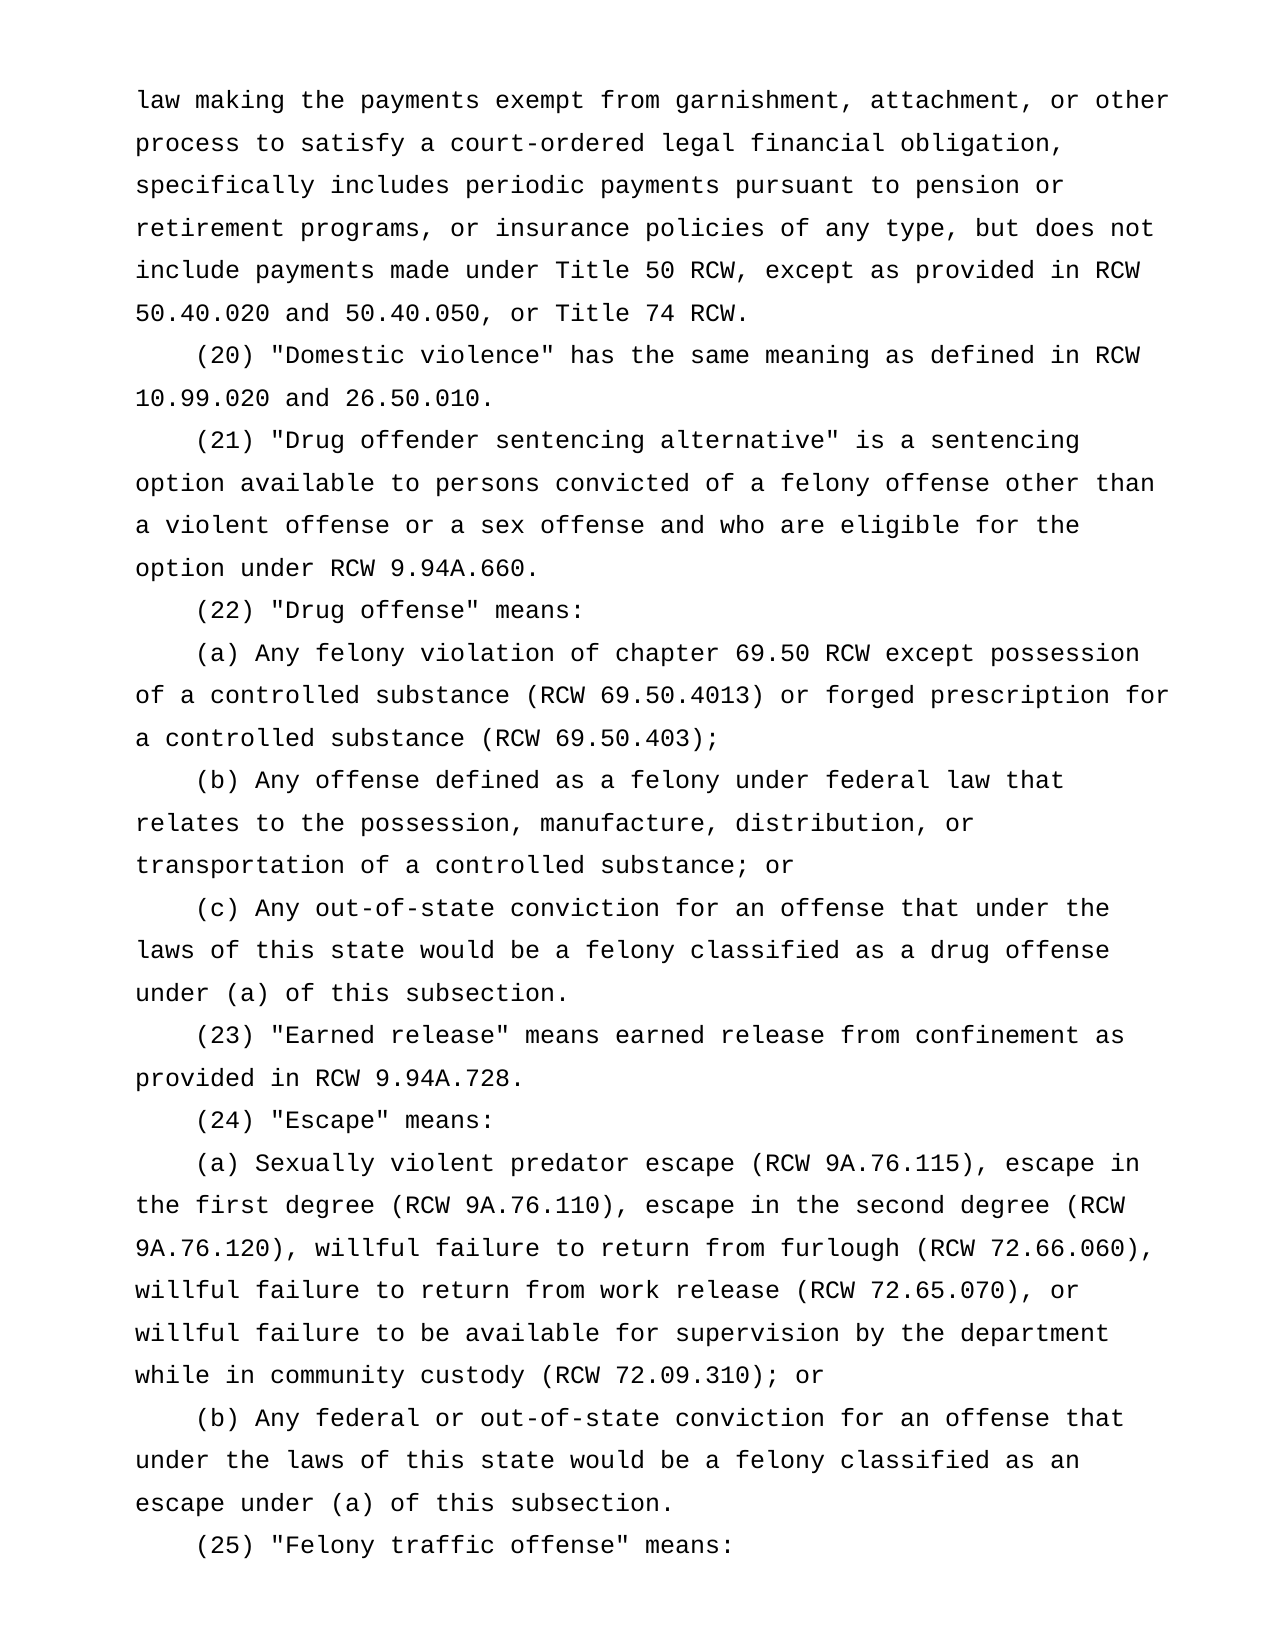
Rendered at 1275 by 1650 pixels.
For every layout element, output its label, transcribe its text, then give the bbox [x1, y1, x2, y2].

text (21) "Drug offender sentencing alternative" is a sentencing option available to persons convicted of a felony offense other than a violent offense or a sex offense and who are eligible for the option under RCW 9.94A.660. [135, 415, 1170, 585]
text (b) Any federal or out-of-state conviction for an offense that under the laws of this state would be a felony classified as an escape under (a) of this subsection. [135, 1392, 1170, 1520]
text (a) Sexually violent predator escape (RCW 9A.76.115), escape in the first degree (RCW 9A.76.110), escape in the second degree (RCW 9A.76.120), willful failure to return from furlough (RCW 72.66.060), willful failure to return from work release (RCW 72.65.070), or willful failure to be available for supervision by the department while in community custody (RCW 72.09.310); or [135, 1137, 1170, 1392]
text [135, 75, 1170, 330]
text (24) "Escape" means: [135, 1095, 1170, 1137]
text (a) Any felony violation of chapter 69.50 RCW except possession of a controlled substance (RCW 69.50.4013) or forged prescription for a controlled substance (RCW 69.50.403); [135, 627, 1170, 755]
text (b) Any offense defined as a felony under federal law that relates to the possession, manufacture, distribution, or transportation of a controlled substance; or [135, 755, 1170, 882]
text (25) "Felony traffic offense" means: [135, 1520, 1170, 1562]
text (22) "Drug offense" means: [135, 585, 1170, 627]
text (23) "Earned release" means earned release from confinement as provided in RCW 9.94A.728. [135, 1010, 1170, 1095]
text (c) Any out-of-state conviction for an offense that under the laws of this state would be a felony classified as a drug offense under (a) of this subsection. [135, 882, 1170, 1010]
text (20) "Domestic violence" has the same meaning as defined in RCW 10.99.020 and 26.50.010. [135, 330, 1170, 415]
